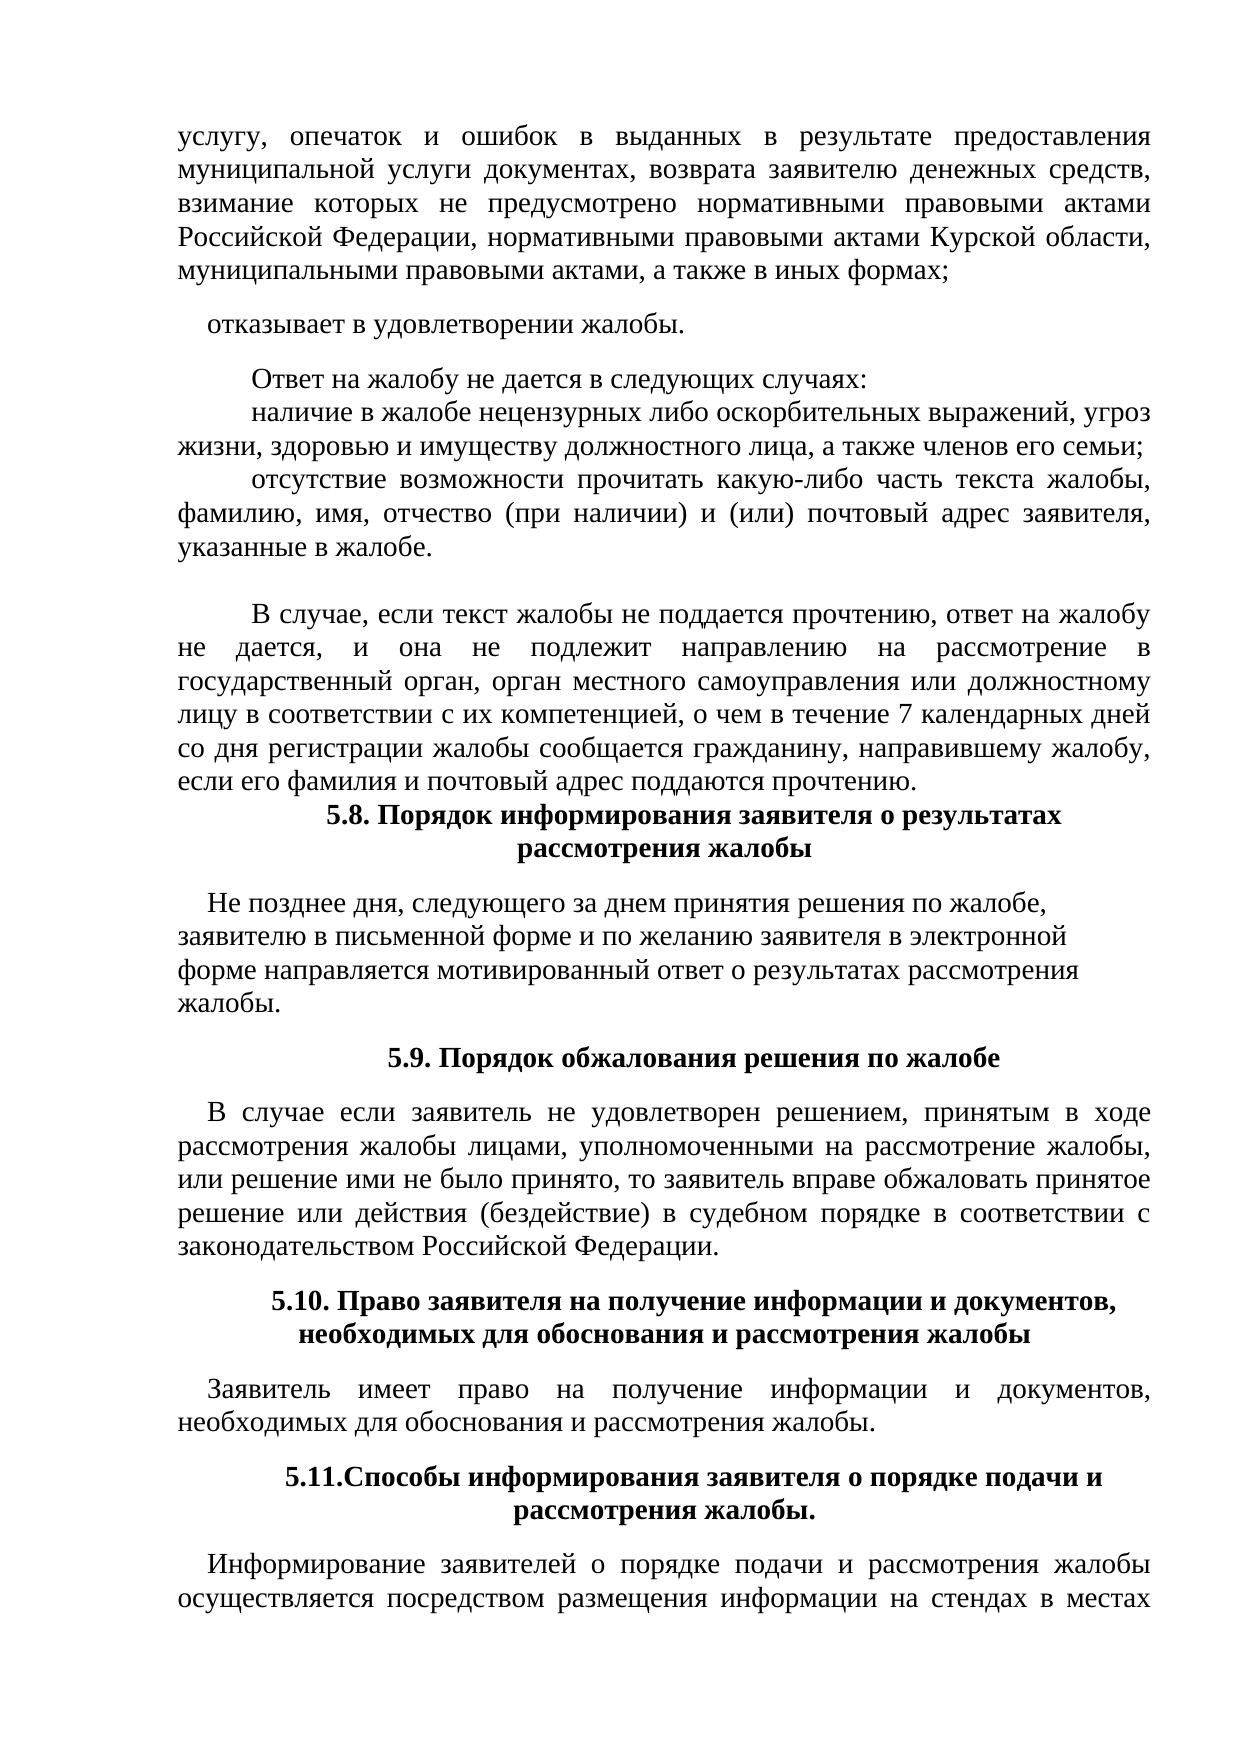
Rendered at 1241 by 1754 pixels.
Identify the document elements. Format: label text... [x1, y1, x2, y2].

text наличие в жалобе нецензурных либо оскорбительных выражений, угроз жизни, здоровью и имуществу должностного лица, а также членов его семьи; [177, 394, 1152, 462]
text В случае, если текст жалобы не поддается прочтению, ответ на жалобу не дается, и она не подлежит направлению на рассмотрение в государственный орган, орган местного самоуправления или должностному лицу в соответствии с их компетенцией, о чем в течение 7 календарных дней со дня регистрации жалобы сообщается гражданину, направившему жалобу, если его фамилия и почтовый адрес поддаются прочтению. [177, 596, 1152, 797]
text 5.10. Право заявителя на получение информации и документов, необходимых для обоснования и рассмотрения жалобы [177, 1283, 1152, 1350]
text 5.11.Способы информирования заявителя о порядке подачи и рассмотрения жалобы. [177, 1459, 1152, 1526]
text отсутствие возможности прочитать какую-либо часть текста жалобы, фамилию, имя, отчество (при наличии) и (или) почтовый адрес заявителя, указанные в жалобе. [177, 462, 1152, 562]
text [177, 118, 1152, 286]
text Заявитель имеет право на получение информации и документов, необходимых для обоснования и рассмотрения жалобы. [177, 1371, 1152, 1438]
text Не позднее дня, следующего за днем принятия решения по жалобе, заявителю в письменной форме и по желанию заявителя в электронной форме направляется мотивированный ответ о результатах рассмотрения жалобы. [177, 885, 1152, 1019]
text отказывает в удовлетворении жалобы. [177, 307, 1152, 340]
text Ответ на жалобу не дается в следующих случаях: [177, 361, 1152, 394]
text 5.8. Порядок информирования заявителя о результатах рассмотрения жалобы [177, 797, 1152, 864]
text 5.9. Порядок обжалования решения по жалобе [177, 1040, 1152, 1073]
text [177, 1547, 1152, 1614]
text В случае если заявитель не удовлетворен решением, принятым в ходе рассмотрения жалобы лицами, уполномоченными на рассмотрение жалобы, или решение ими не было принято, то заявитель вправе обжаловать принятое решение или действия (бездействие) в судебном порядке в соответствии с законодательством Российской Федерации. [177, 1094, 1152, 1262]
